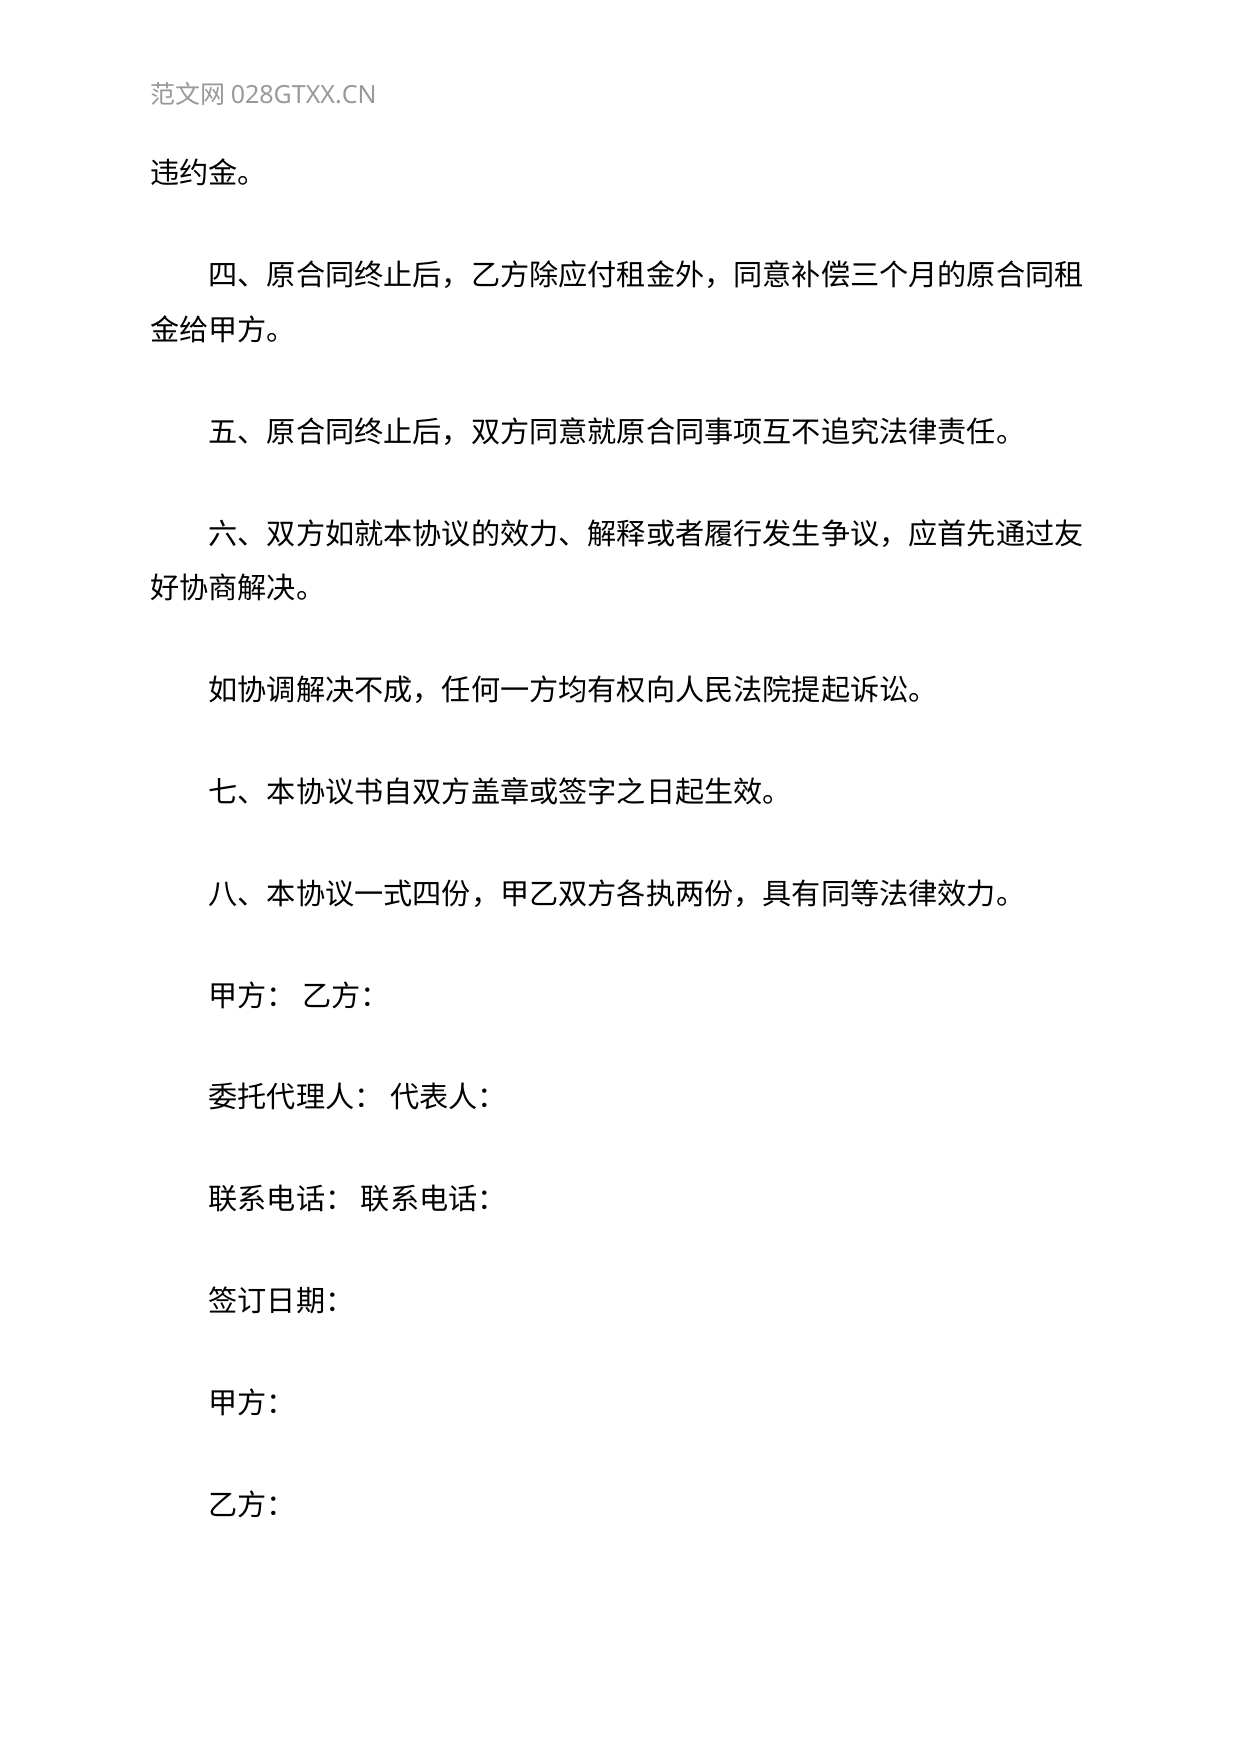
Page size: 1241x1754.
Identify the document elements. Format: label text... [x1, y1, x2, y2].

text 联系电话： 联系电话： [150, 1176, 1090, 1218]
text 委托代理人： 代表人： [150, 1074, 1090, 1116]
text 甲方： 乙方： [150, 972, 1090, 1014]
text 六、双方如就本协议的效力、解释或者履行发生争议，应首先通过友好协商解决。 [150, 510, 1090, 607]
text 如协调解决不成，任何一方均有权向人民法院提起诉讼。 [150, 667, 1090, 709]
text 甲方： [150, 1379, 1090, 1422]
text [150, 150, 1090, 192]
text 四、原合同终止后，乙方除应付租金外，同意补偿三个月的原合同租金给甲方。 [150, 252, 1090, 349]
text 五、原合同终止后，双方同意就原合同事项互不追究法律责任。 [150, 408, 1090, 451]
text 八、本协议一式四份，甲乙双方各执两份，具有同等法律效力。 [150, 870, 1090, 913]
text 七、本协议书自双方盖章或签字之日起生效。 [150, 769, 1090, 811]
text 签订日期： [150, 1277, 1090, 1320]
text 乙方： [150, 1481, 1090, 1523]
